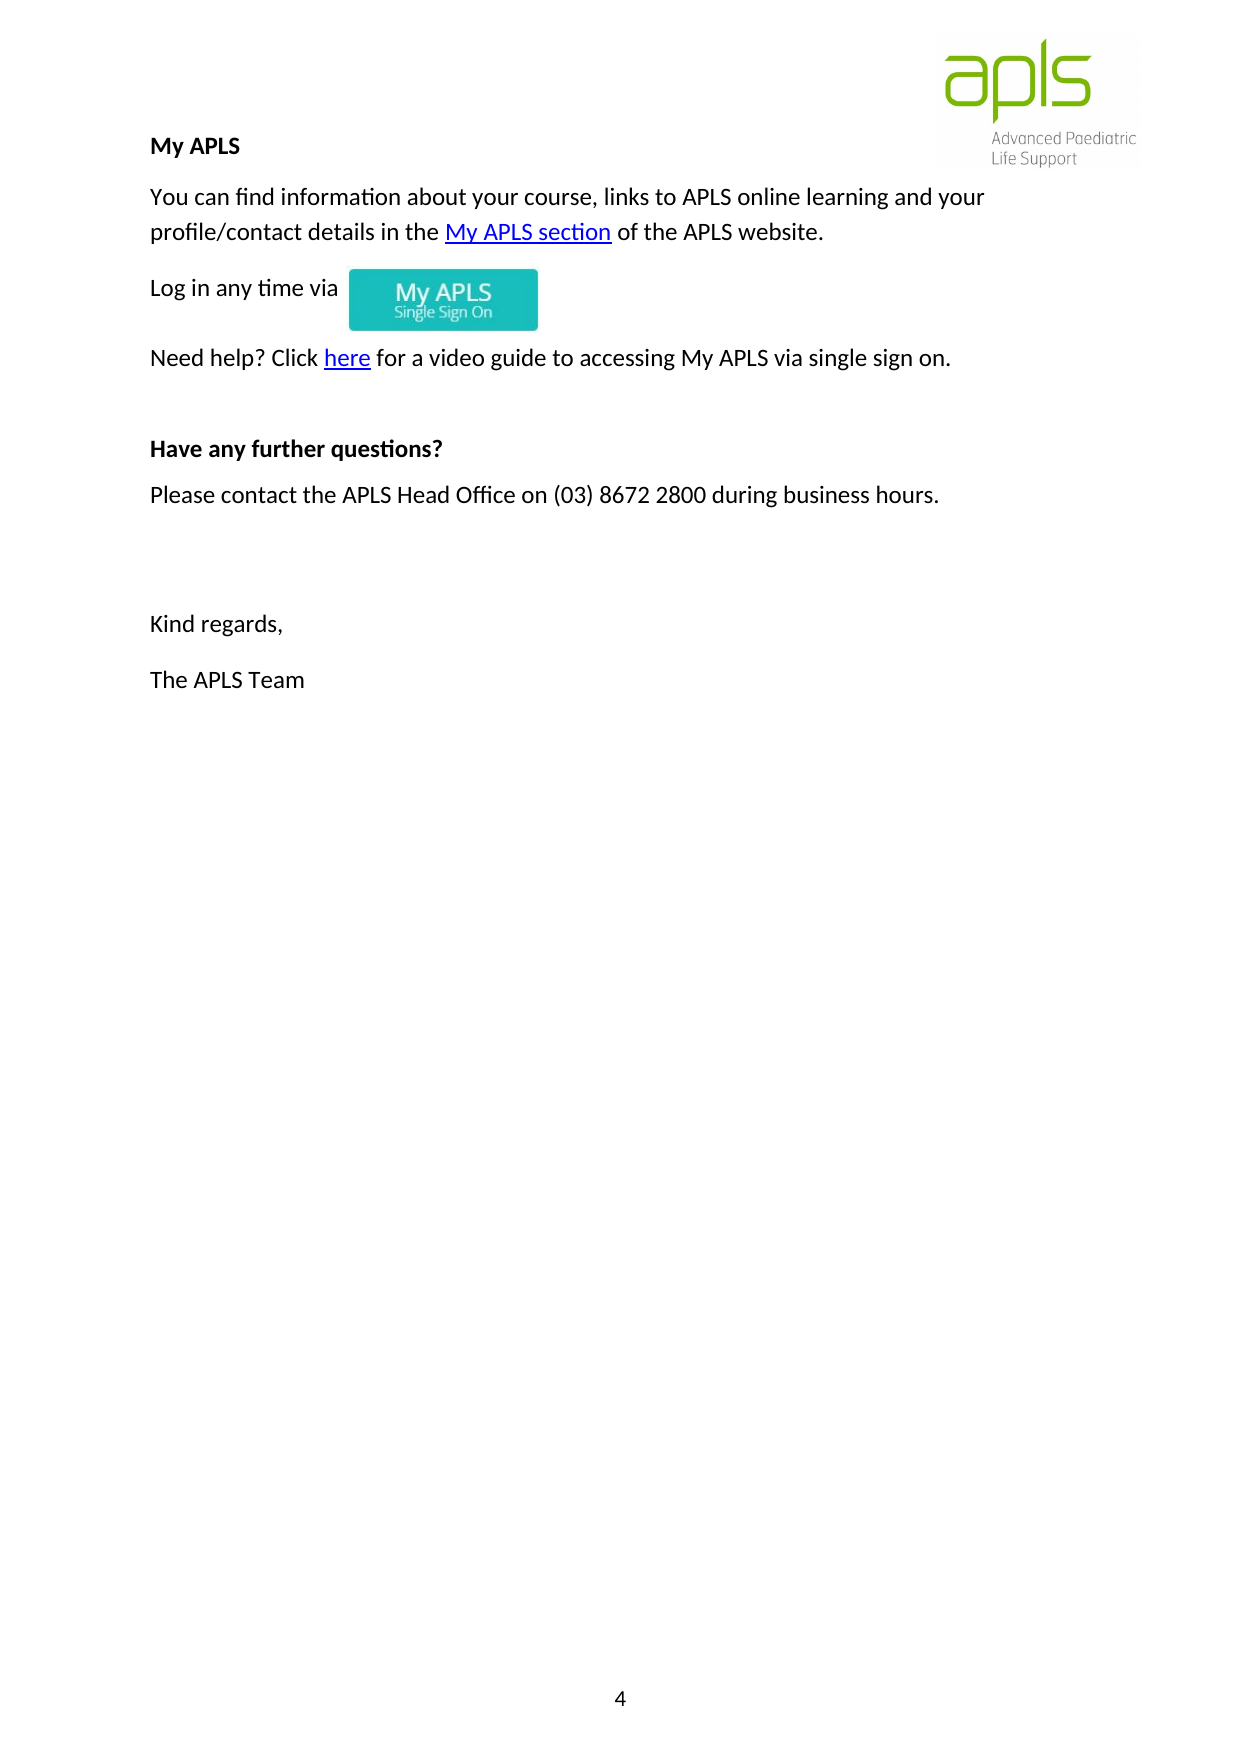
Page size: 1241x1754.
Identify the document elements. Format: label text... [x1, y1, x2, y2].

text Have any further questions? [150, 433, 1090, 464]
picture [345, 265, 542, 272]
text My APLS [150, 130, 1090, 160]
text Please contact the APLS Head Office on (03) 8672 2800 during business hours. [150, 479, 1090, 510]
text Kind regards, [150, 609, 1090, 639]
text You can find information about your course, links to APLS online learning and your profile/contact details in the My APLS section of the APLS website. [150, 181, 1090, 247]
text Need help? Click here for a video guide to accessing My APLS via single sign on. [150, 342, 1090, 373]
text The APLS Team [150, 664, 1090, 695]
text Log in any time via [150, 272, 1090, 303]
picture [936, 34, 1142, 171]
picture [345, 303, 542, 335]
